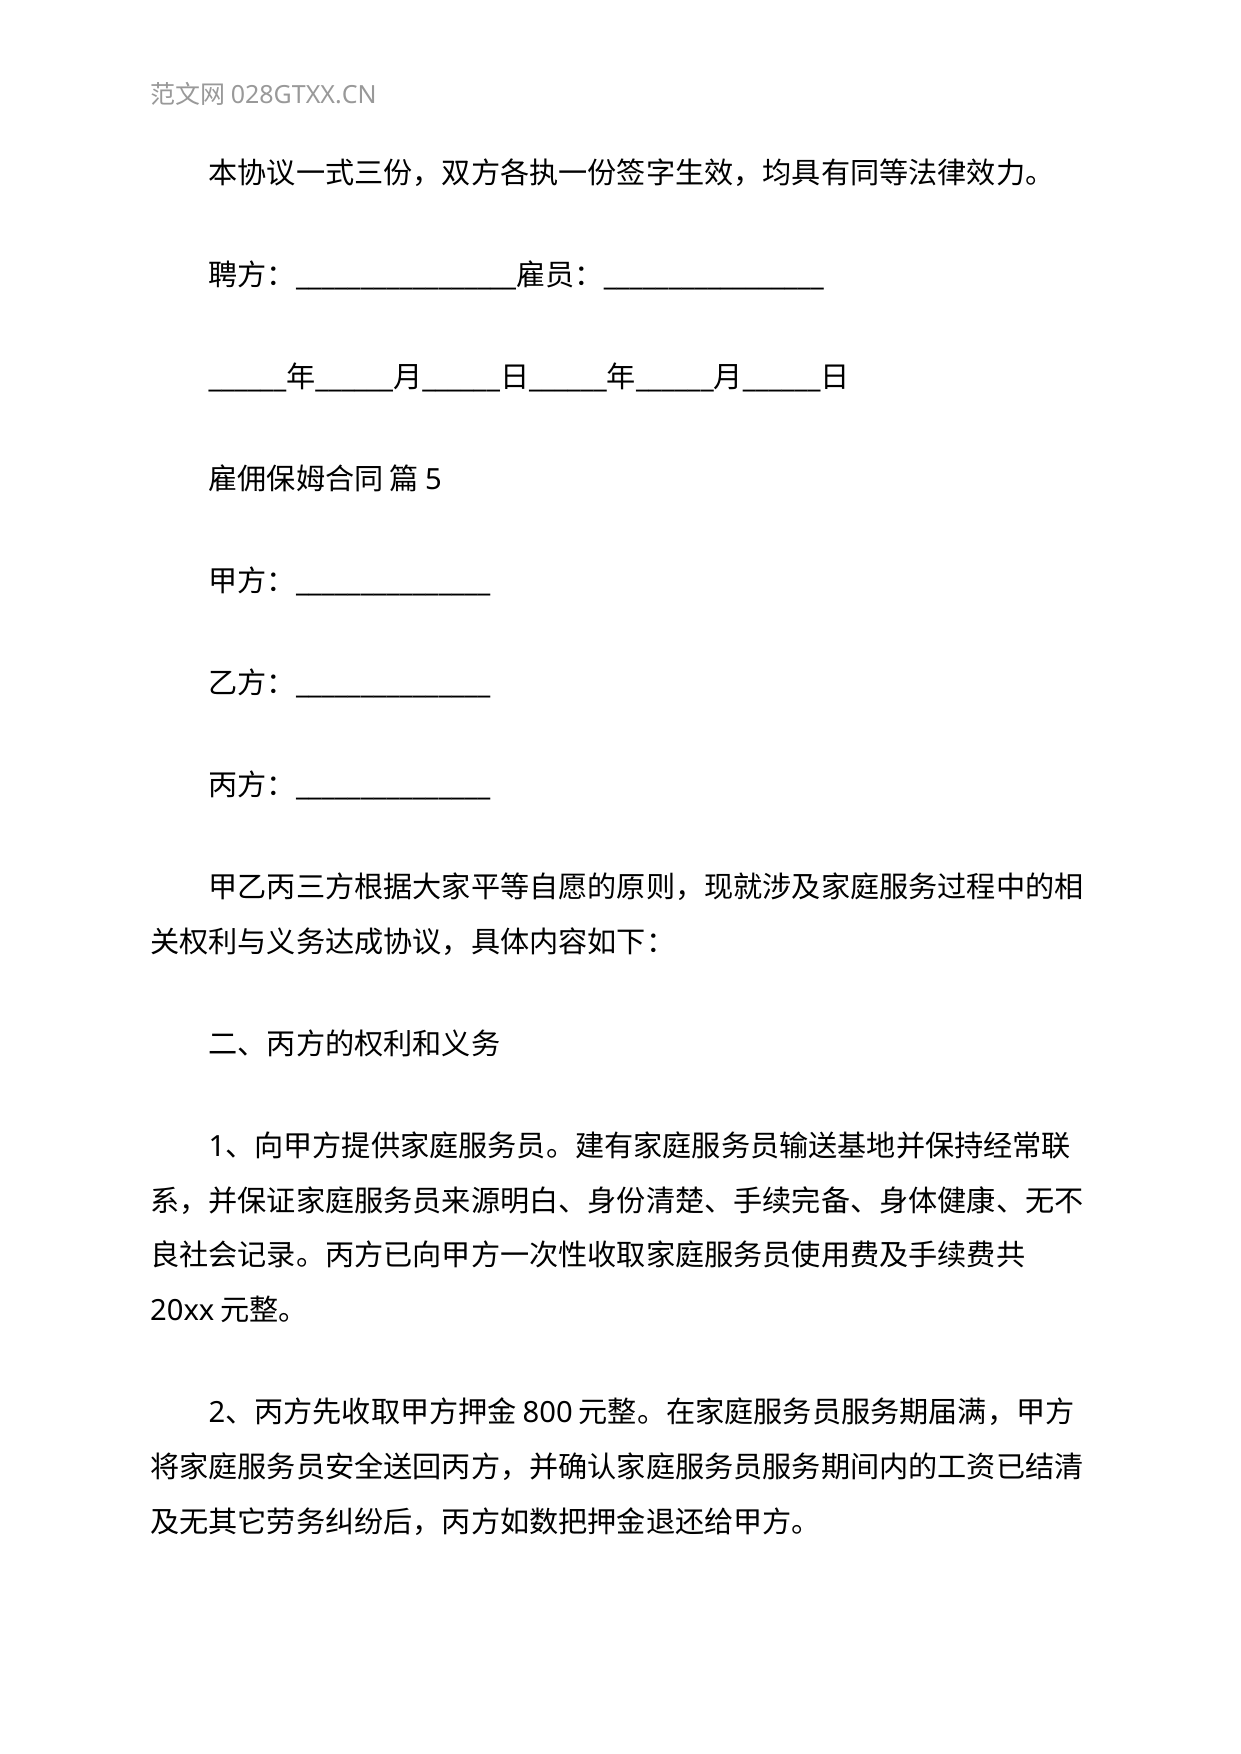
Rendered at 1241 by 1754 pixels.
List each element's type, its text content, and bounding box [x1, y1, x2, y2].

text 甲乙丙三方根据大家平等自愿的原则，现就涉及家庭服务过程中的相关权利与义务达成协议，具体内容如下： [150, 864, 1090, 961]
text 二、丙方的权利和义务 [150, 1020, 1090, 1063]
text 甲方：_______________ [150, 558, 1090, 600]
text 丙方：_______________ [150, 762, 1090, 804]
text ______年______月______日______年______月______日 [150, 354, 1090, 396]
text 聘方：_________________雇员：_________________ [150, 252, 1090, 294]
text 本协议一式三份，双方各执一份签字生效，均具有同等法律效力。 [150, 150, 1090, 192]
text 2、丙方先收取甲方押金800元整。在家庭服务员服务期届满，甲方将家庭服务员安全送回丙方，并确认家庭服务员服务期间内的工资已结清及无其它劳务纠纷后，丙方如数把押金退还给甲方。 [150, 1389, 1090, 1541]
text 1、向甲方提供家庭服务员。建有家庭服务员输送基地并保持经常联系，并保证家庭服务员来源明白、身份清楚、手续完备、身体健康、无不良社会记录。丙方已向甲方一次性收取家庭服务员使用费及手续费共20xx元整。 [150, 1122, 1090, 1329]
text 雇佣保姆合同 篇5 [150, 456, 1090, 498]
text 乙方：_______________ [150, 660, 1090, 702]
